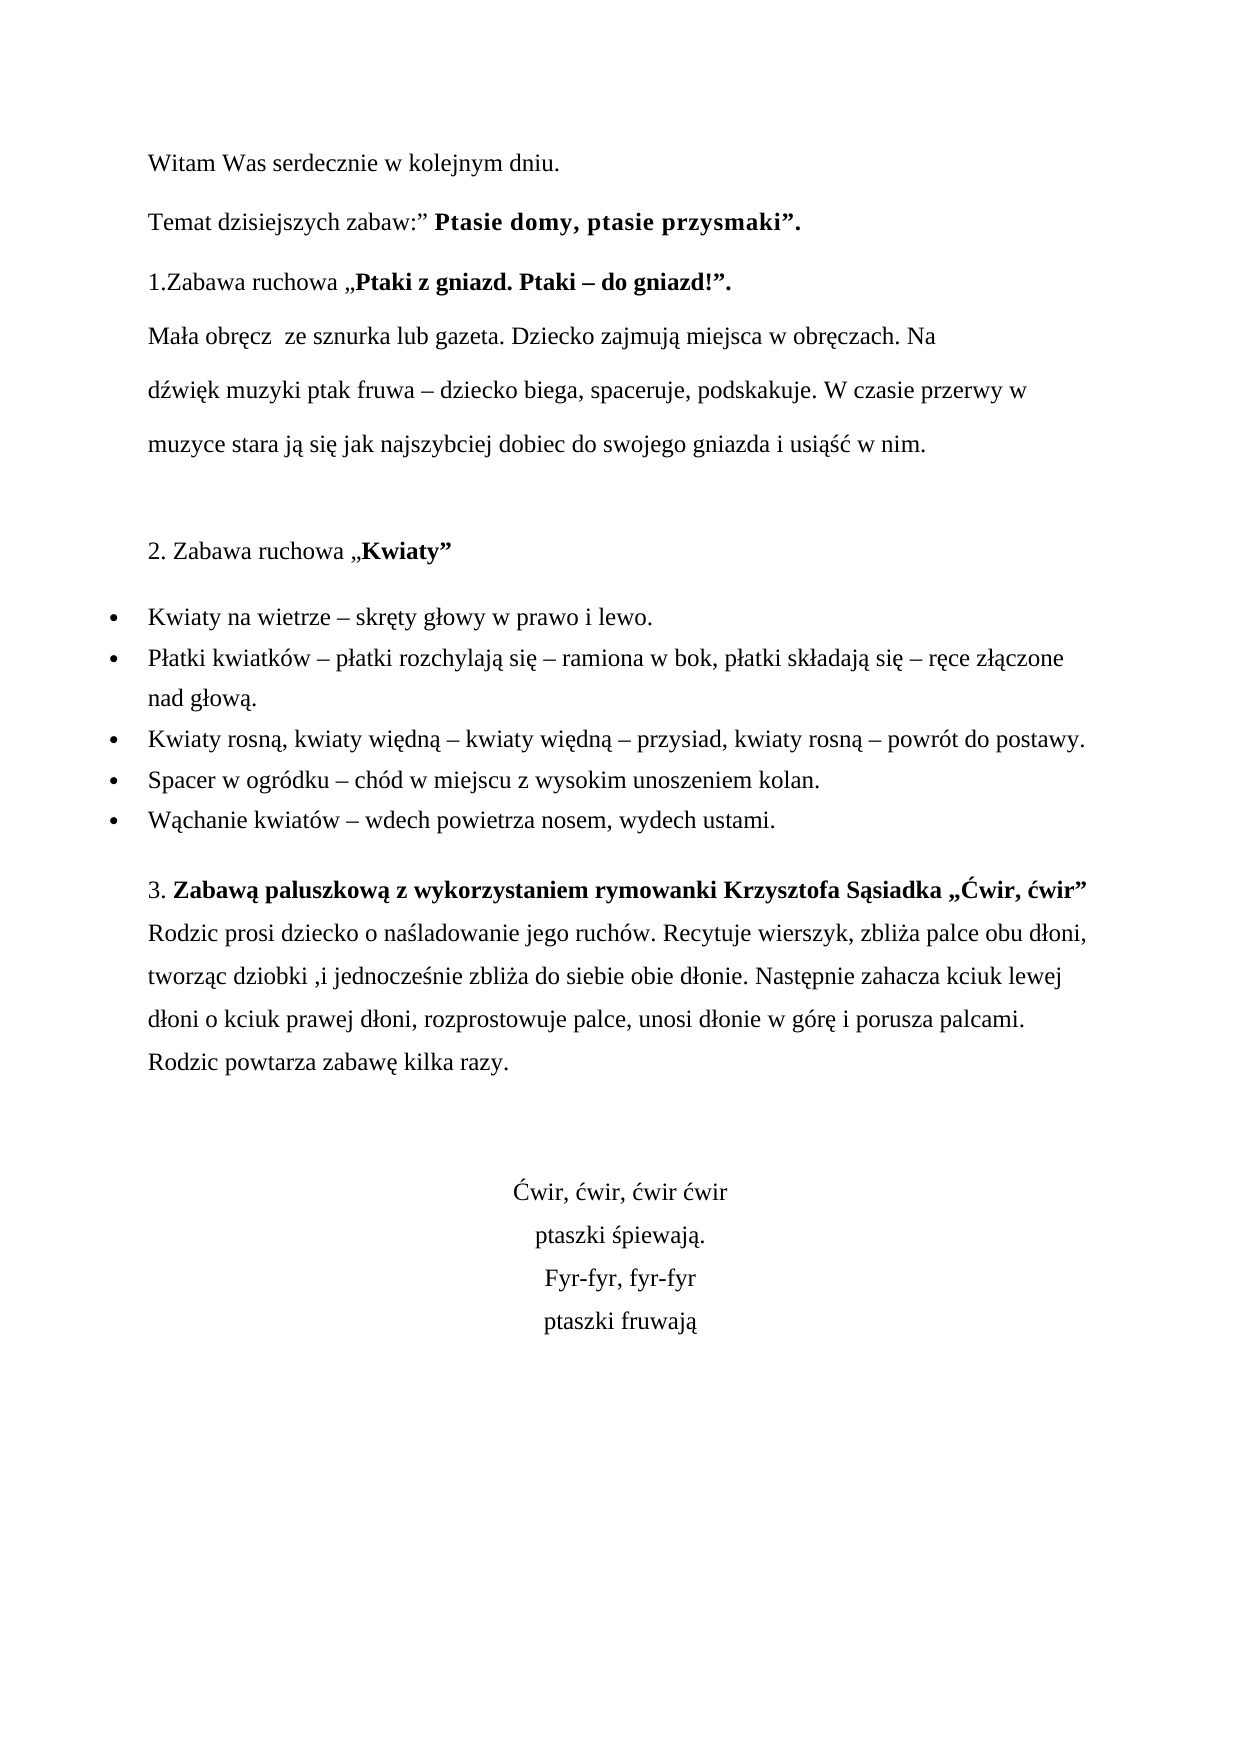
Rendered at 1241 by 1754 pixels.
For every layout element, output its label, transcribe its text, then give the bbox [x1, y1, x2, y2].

text Ćwir, ćwir, ćwir ćwir ptaszki śpiewają. Fyr-fyr, fyr-fyr ptaszki fruwają [148, 1177, 1093, 1335]
text Mała obręcz ze sznurka lub gazeta. Dziecko zajmują miejsca w obręczach. Na [148, 321, 1093, 350]
list Kwiaty na wietrze – skręty głowy w prawo i lewo. [110, 590, 1093, 631]
text 1.Zabawa ruchowa „Ptaki z gniazd. Ptaki – do gniazd!”. [148, 267, 1093, 296]
list Płatki kwiatków – płatki rozchylają się – ramiona w bok, płatki składają się – ręce złączone nad głową. [110, 631, 1093, 712]
list Spacer w ogródku – chód w miejscu z wysokim unoszeniem kolan. [110, 753, 1093, 793]
text 3. Zabawą paluszkową z wykorzystaniem rymowanki Krzysztofa Sąsiadka „Ćwir, ćwir” Rodzic prosi dziecko o naśladowanie jego ruchów. Recytuje wierszyk, zbliża palce obu dłoni, tworząc dziobki ,i jednocześnie zbliża do siebie obie dłonie. Następnie zahacza kciuk lewej dłoni o kciuk prawej dłoni, rozprostowuje palce, unosi dłonie w górę i porusza palcami. Rodzic powtarza zabawę kilka razy. [148, 875, 1093, 1076]
text dźwięk muzyki ptak fruwa – dziecko biega, spaceruje, podskakuje. W czasie przerwy w [148, 375, 1093, 404]
list Kwiaty rosną, kwiaty więdną – kwiaty więdną – przysiad, kwiaty rosną – powrót do postawy. [110, 712, 1093, 753]
text muzyce stara ją się jak najszybciej dobiec do swojego gniazda i usiąść w nim. [148, 429, 1093, 457]
text Witam Was serdecznie w kolejnym dniu. [148, 148, 1093, 176]
text Temat dzisiejszych zabaw:” Ptasie domy, ptasie przysmaki”. [148, 207, 1093, 236]
text 2. Zabawa ruchowa „Kwiaty” [148, 536, 1093, 565]
list Wąchanie kwiatów – wdech powietrza nosem, wydech ustami. [110, 793, 1093, 834]
